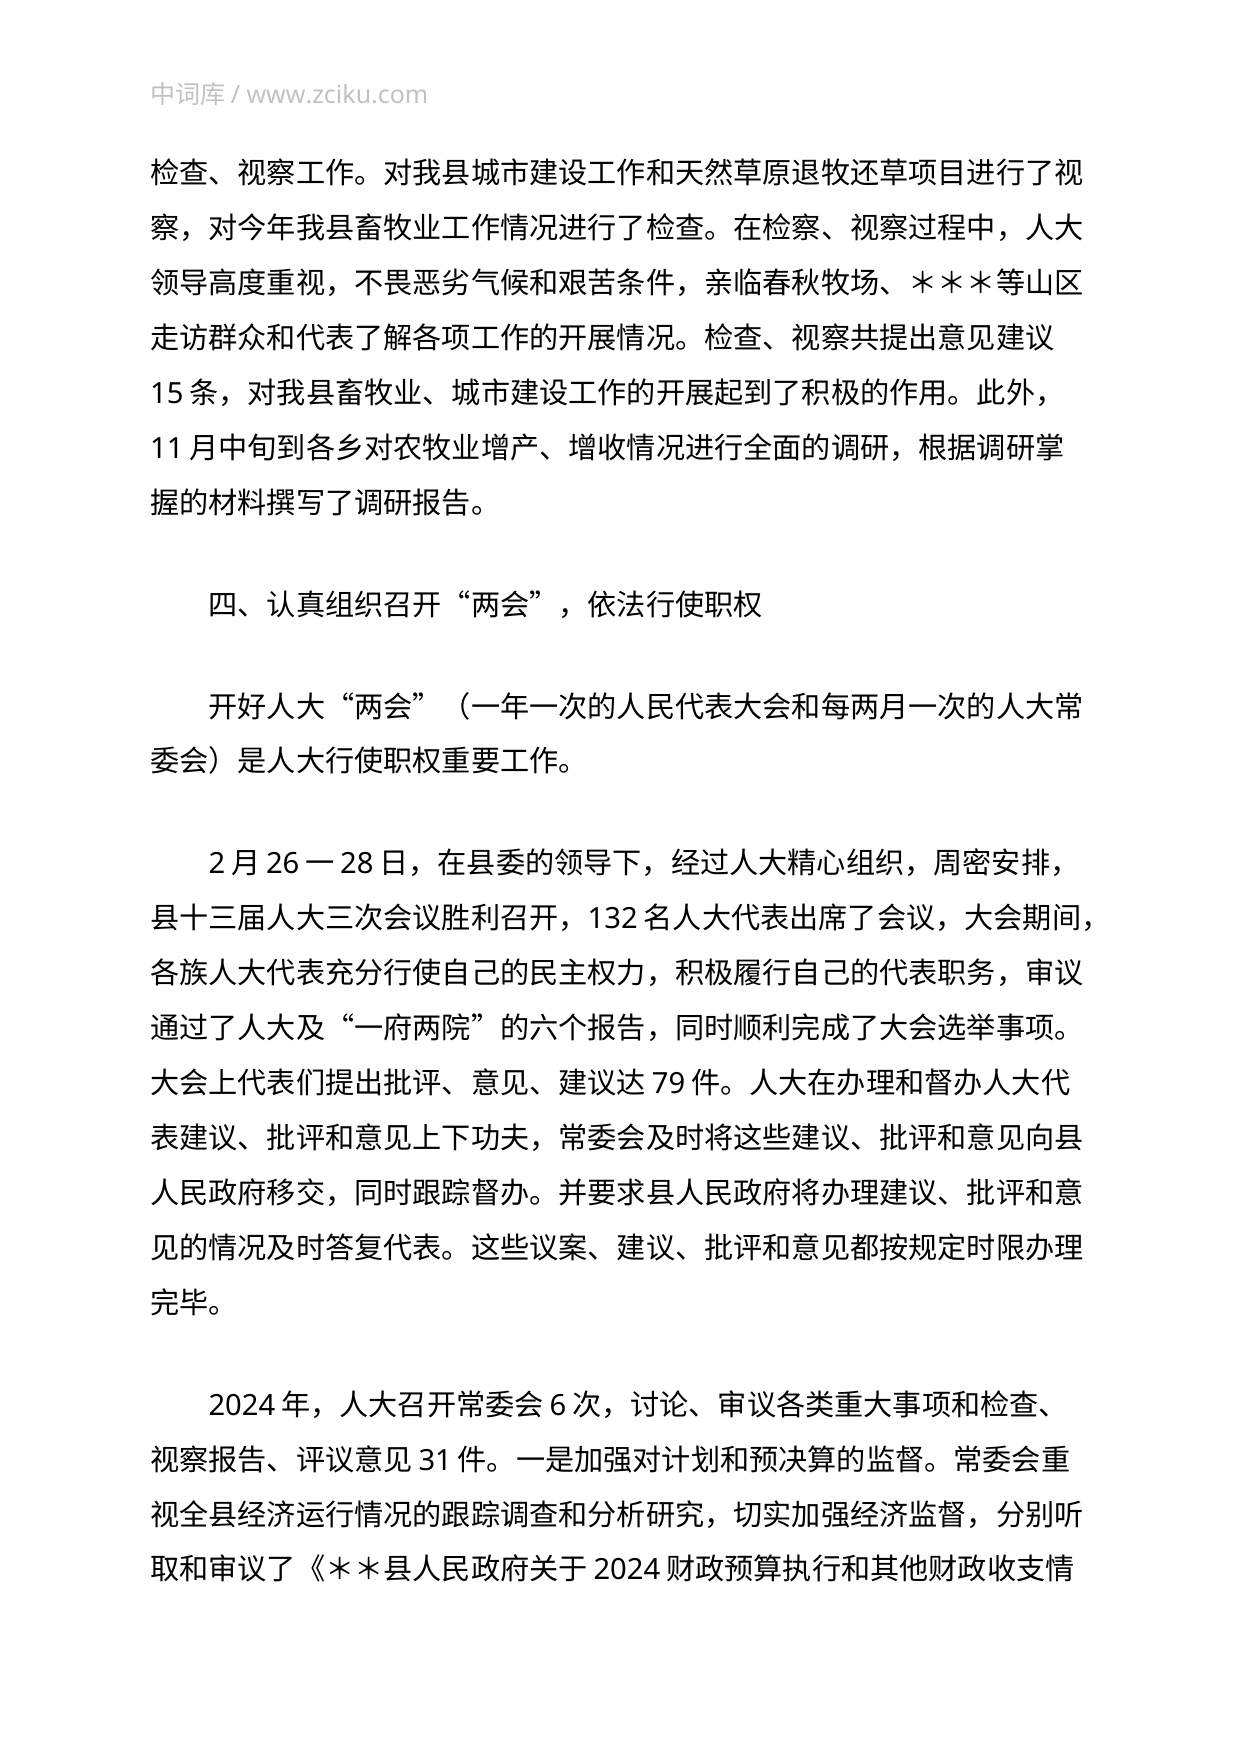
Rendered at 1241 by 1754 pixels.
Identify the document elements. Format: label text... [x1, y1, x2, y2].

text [150, 150, 1090, 522]
text 开好人大“两会”（一年一次的人民代表大会和每两月一次的人大常委会）是人大行使职权重要工作。 [150, 683, 1090, 780]
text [150, 1381, 1090, 1588]
text 2月26一28日，在县委的领导下，经过人大精心组织，周密安排，县十三届人大三次会议胜利召开，132名人大代表出席了会议，大会期间，各族人大代表充分行使自己的民主权力，积极履行自己的代表职务，审议通过了人大及“一府两院”的六个报告，同时顺利完成了大会选举事项。大会上代表们提出批评、意见、建议达79件。人大在办理和督办人大代表建议、批评和意见上下功夫，常委会及时将这些建议、批评和意见向县人民政府移交，同时跟踪督办。并要求县人民政府将办理建议、批评和意见的情况及时答复代表。这些议案、建议、批评和意见都按规定时限办理完毕。 [150, 840, 1090, 1322]
text 四、认真组织召开“两会”，依法行使职权 [150, 581, 1090, 624]
